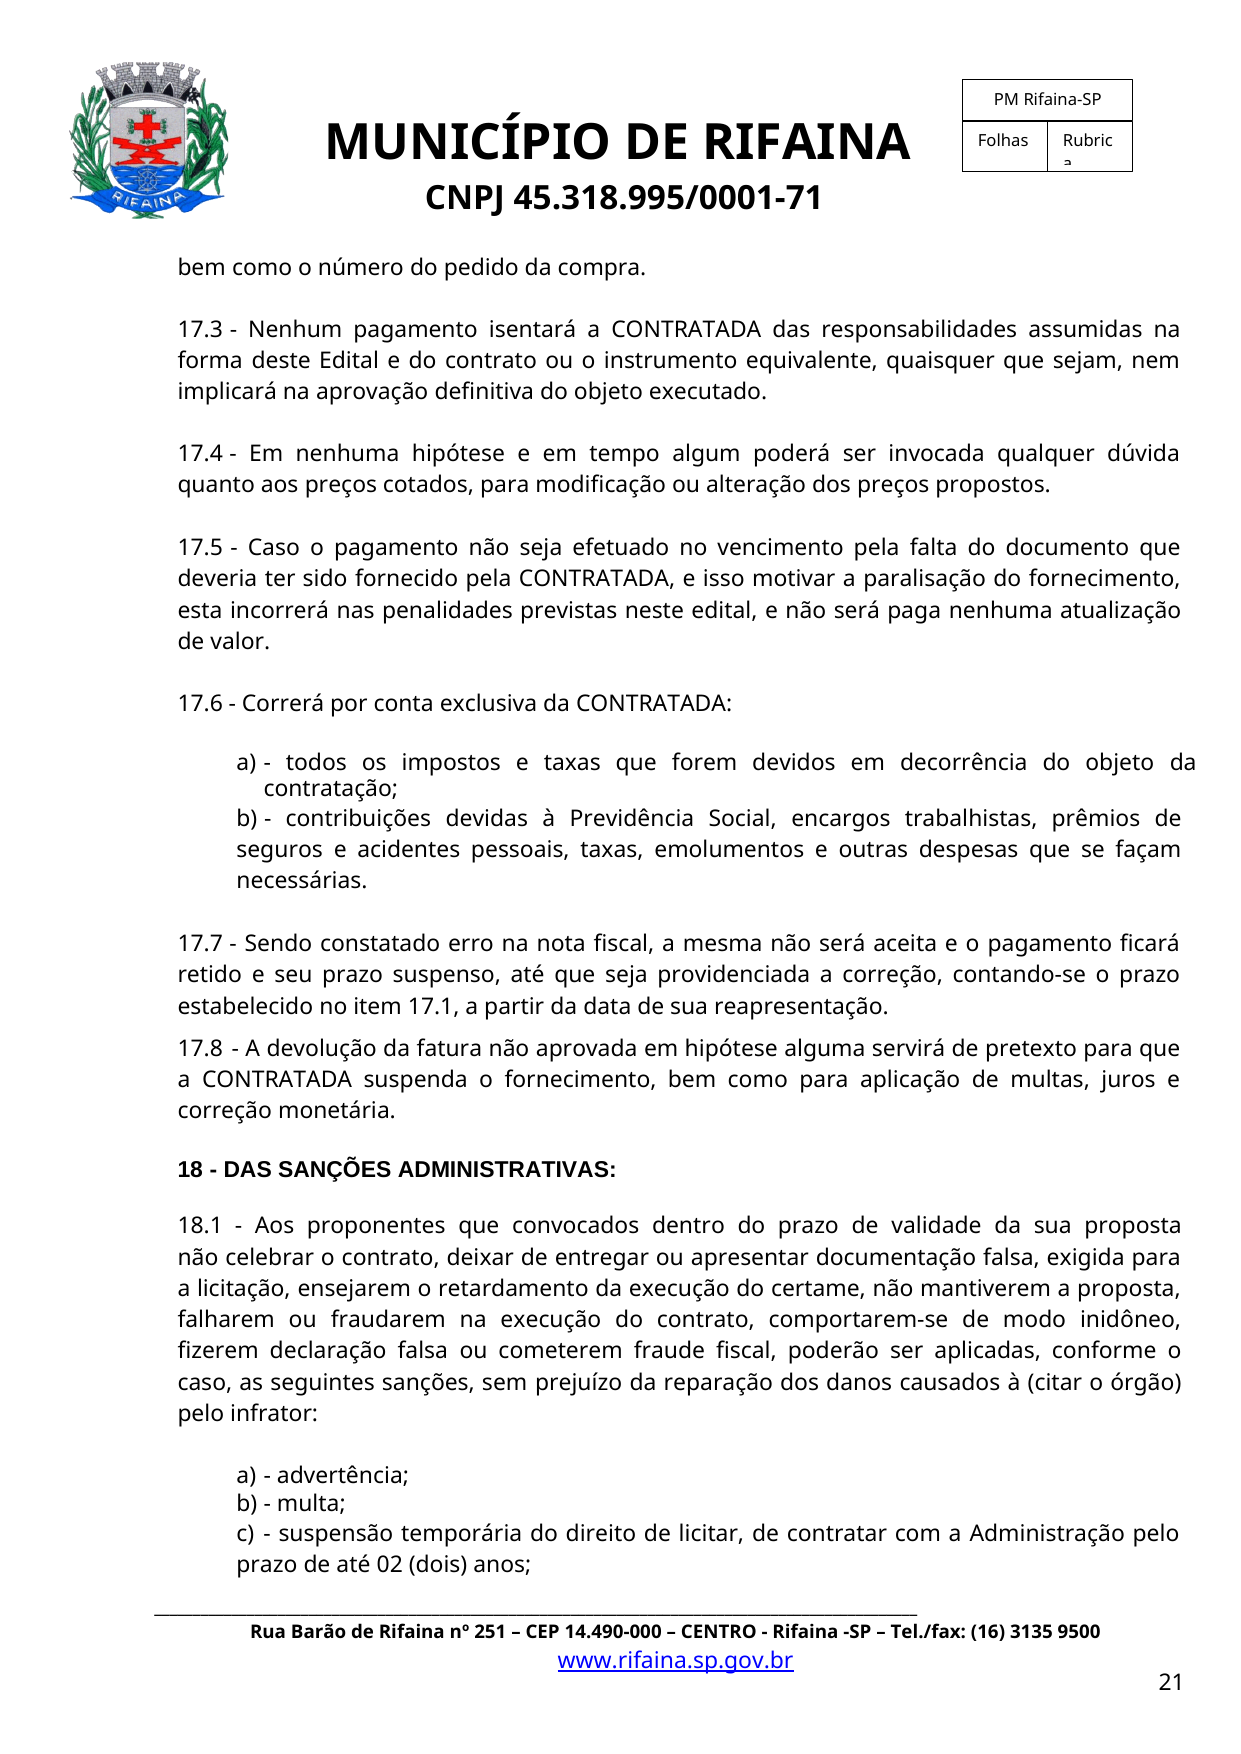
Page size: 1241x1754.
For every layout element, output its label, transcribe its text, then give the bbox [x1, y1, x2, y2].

list - suspensão temporária do direito de licitar, de contratar com a Administração pelo prazo de até 02 (dois) anos; [236, 1517, 1181, 1579]
list - Caso o pagamento não seja efetuado no vencimento pela falta do documento que deveria ter sido fornecido pela CONTRATADA, e isso motivar a paralisação do fornecimento, esta incorrerá nas penalidades previstas neste edital, e não será paga nenhuma atualização de valor. [177, 531, 1181, 656]
list - Aos proponentes que convocados dentro do prazo de validade da sua proposta não celebrar o contrato, deixar de entregar ou apresentar documentação falsa, exigida para a licitação, ensejarem o retardamento da execução do certame, não mantiverem a proposta, falharem ou fraudarem na execução do contrato, comportarem-se de modo inidôneo, fizerem declaração falsa ou cometerem fraude fiscal, poderão ser aplicadas, conforme o caso, as seguintes sanções, sem prejuízo da reparação dos danos causados à (citar o órgão) pelo infrator: [177, 1209, 1182, 1428]
list - todos os impostos e taxas que forem devidos em decorrência do objeto da contratação; [236, 749, 1196, 802]
picture [68, 59, 229, 219]
list - A devolução da fatura não aprovada em hipótese alguma servirá de pretexto para que a CONTRATADA suspenda o fornecimento, bem como para aplicação de multas, juros e correção monetária. [177, 1032, 1182, 1126]
list - Em nenhuma hipótese e em tempo algum poderá ser invocada qualquer dúvida quanto aos preços cotados, para modificação ou alteração dos preços propostos. [177, 437, 1182, 499]
list - Nenhum pagamento isentará a CONTRATADA das responsabilidades assumidas na forma deste Edital e do contrato ou o instrumento equivalente, quaisquer que sejam, nem implicará na aprovação definitiva do objeto executado. [177, 312, 1181, 406]
list - Sendo constatado erro na nota fiscal, a mesma não será aceita e o pagamento ficará retido e seu prazo suspenso, até que seja providenciada a correção, contando-se o prazo estabelecido no item 17.1, a partir da data de sua reapresentação. [177, 927, 1182, 1021]
list - contribuições devidas à Previdência Social, encargos trabalhistas, prêmios de seguros e acidentes pessoais, taxas, emolumentos e outras despesas que se façam necessárias. [236, 802, 1181, 896]
list - advertência; [236, 1459, 1196, 1490]
subtitle - DAS SANÇÕES ADMINISTRATIVAS: [177, 1156, 1196, 1183]
list - multa; [236, 1490, 1196, 1517]
list - Deverá constar obrigatoriamente na Nota Fiscal: “Pregão Eletrônico Nº 0001/2025, bem como o número do pedido da compra. [177, 251, 1182, 282]
list - Correrá por conta exclusiva da CONTRATADA: [177, 687, 1196, 718]
